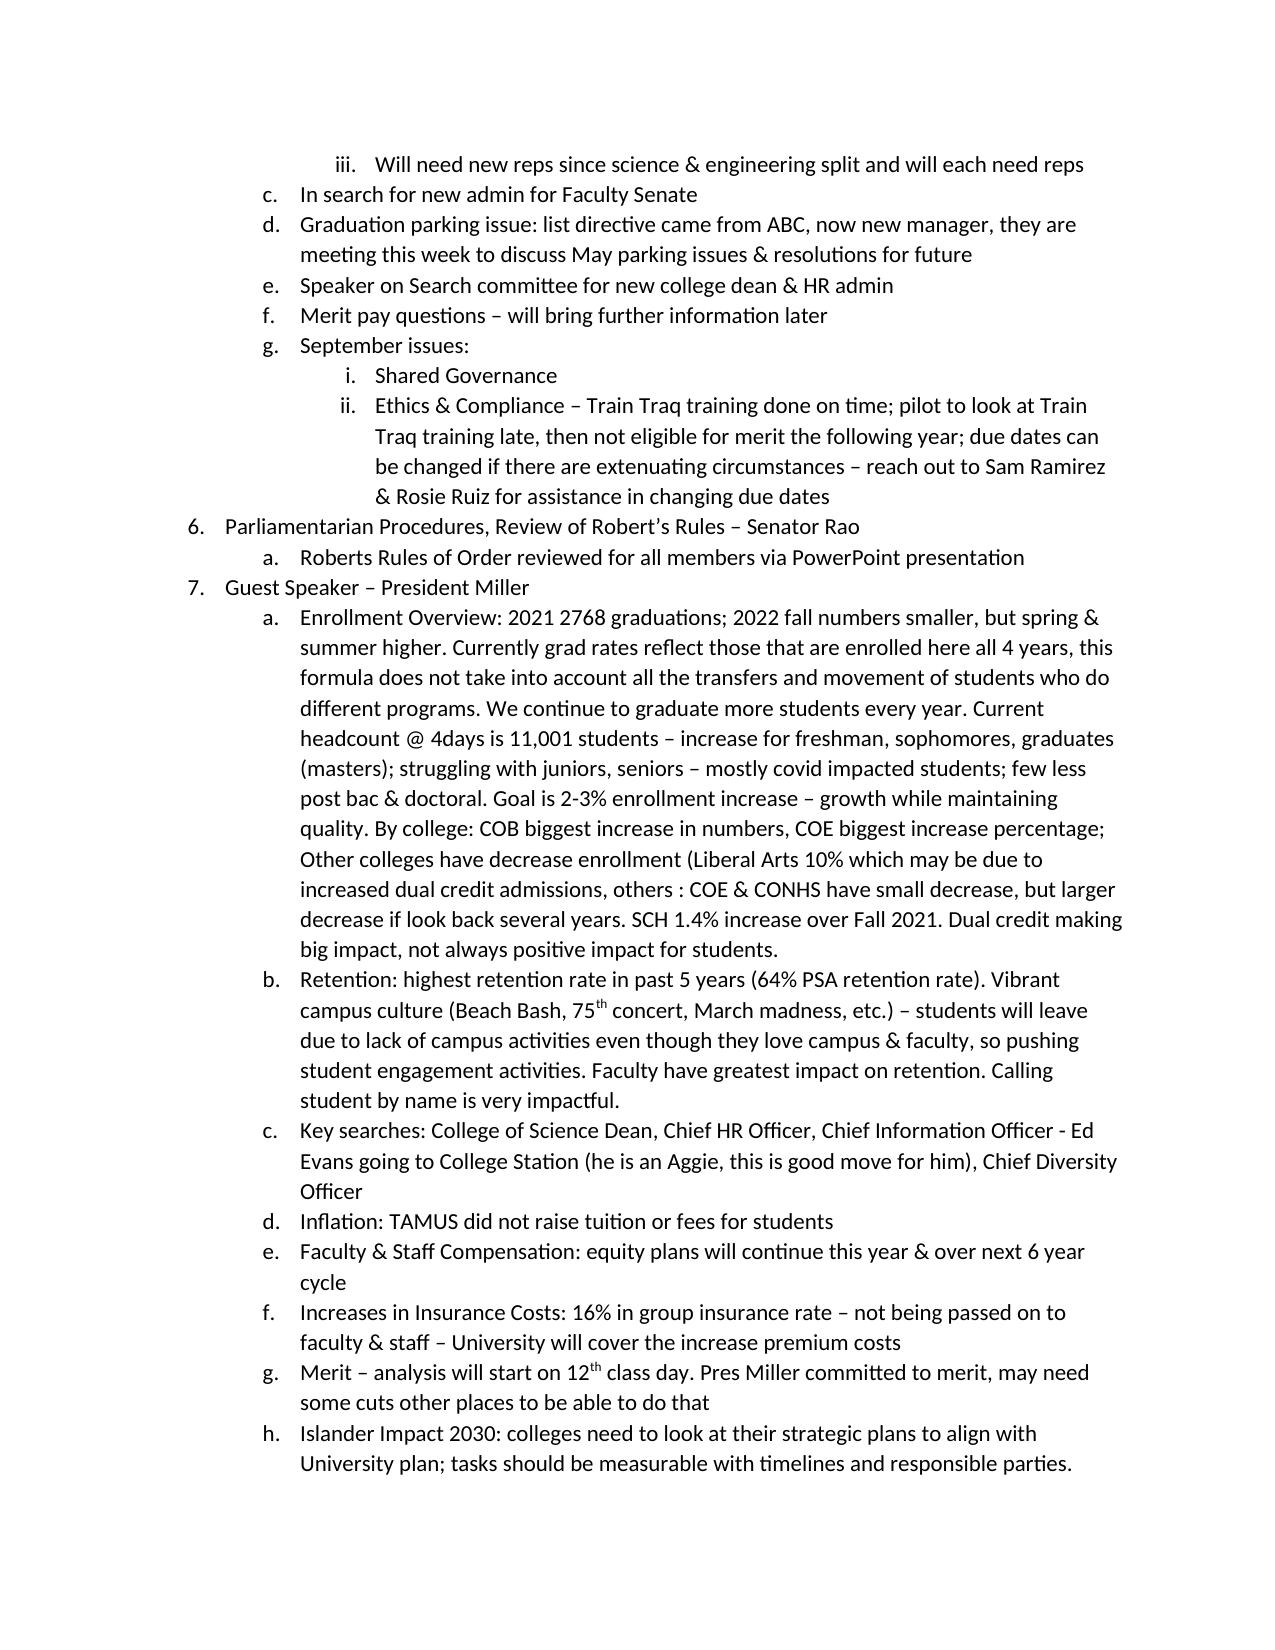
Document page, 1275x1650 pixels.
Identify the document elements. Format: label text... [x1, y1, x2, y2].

list Speaker on Search committee for new college dean & HR admin [262, 271, 1125, 299]
list Key searches: College of Science Dean, Chief HR Officer, Chief Information Officer - Ed Evans going to College Station (he is an Aggie, this is good move for him), Chief Diversity Officer [262, 1117, 1125, 1205]
list Enrollment Overview: 2021 2768 graduations; 2022 fall numbers smaller, but spring & summer higher. Currently grad rates reflect those that are enrolled here all 4 years, this formula does not take into account all the transfers and movement of students who do different programs. We continue to graduate more students every year. Current headcount @ 4days is 11,001 students – increase for freshman, sophomores, graduates (masters); struggling with juniors, seniors – mostly covid impacted students; few less post bac & doctoral. Goal is 2-3% enrollment increase – growth while maintaining quality. By college: COB biggest increase in numbers, COE biggest increase percentage; Other colleges have decrease enrollment (Liberal Arts 10% which may be due to increased dual credit admissions, others : COE & CONHS have small decrease, but larger decrease if look back several years. SCH 1.4% increase over Fall 2021. Dual credit making big impact, not always positive impact for students. [262, 603, 1125, 963]
list Merit pay questions – will bring further information later [262, 301, 1125, 329]
list Guest Speaker – President Miller [187, 573, 1125, 601]
list Will need new reps since science & engineering split and will each need reps [356, 150, 1125, 178]
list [262, 1419, 1125, 1477]
list September issues: [262, 331, 1125, 359]
list Roberts Rules of Order reviewed for all members via PowerPoint presentation [262, 543, 1125, 571]
list Parliamentarian Procedures, Review of Robert’s Rules – Senator Rao [187, 512, 1125, 541]
list Ethics & Compliance – Train Traq training done on time; pilot to look at Train Traq training late, then not eligible for merit the following year; due dates can be changed if there are extenuating circumstances – reach out to Sam Ramirez & Rosie Ruiz for assistance in changing due dates [356, 392, 1125, 510]
list Increases in Insurance Costs: 16% in group insurance rate – not being passed on to faculty & staff – University will cover the increase premium costs [262, 1298, 1125, 1356]
list Shared Governance [356, 361, 1125, 389]
list Faculty & Staff Compensation: equity plans will continue this year & over next 6 year cycle [262, 1237, 1125, 1296]
list Merit – analysis will start on 12th class day. Pres Miller committed to merit, may need some cuts other places to be able to do that [262, 1358, 1125, 1417]
list Graduation parking issue: list directive came from ABC, now new manager, they are meeting this week to discuss May parking issues & resolutions for future [262, 210, 1125, 269]
list Retention: highest retention rate in past 5 years (64% PSA retention rate). Vibrant campus culture (Beach Bash, 75th concert, March madness, etc.) – students will leave due to lack of campus activities even though they love campus & faculty, so pushing student engagement activities. Faculty have greatest impact on retention. Calling student by name is very impactful. [262, 966, 1125, 1114]
list Inflation: TAMUS did not raise tuition or fees for students [262, 1207, 1125, 1235]
list In search for new admin for Faculty Senate [262, 180, 1125, 208]
